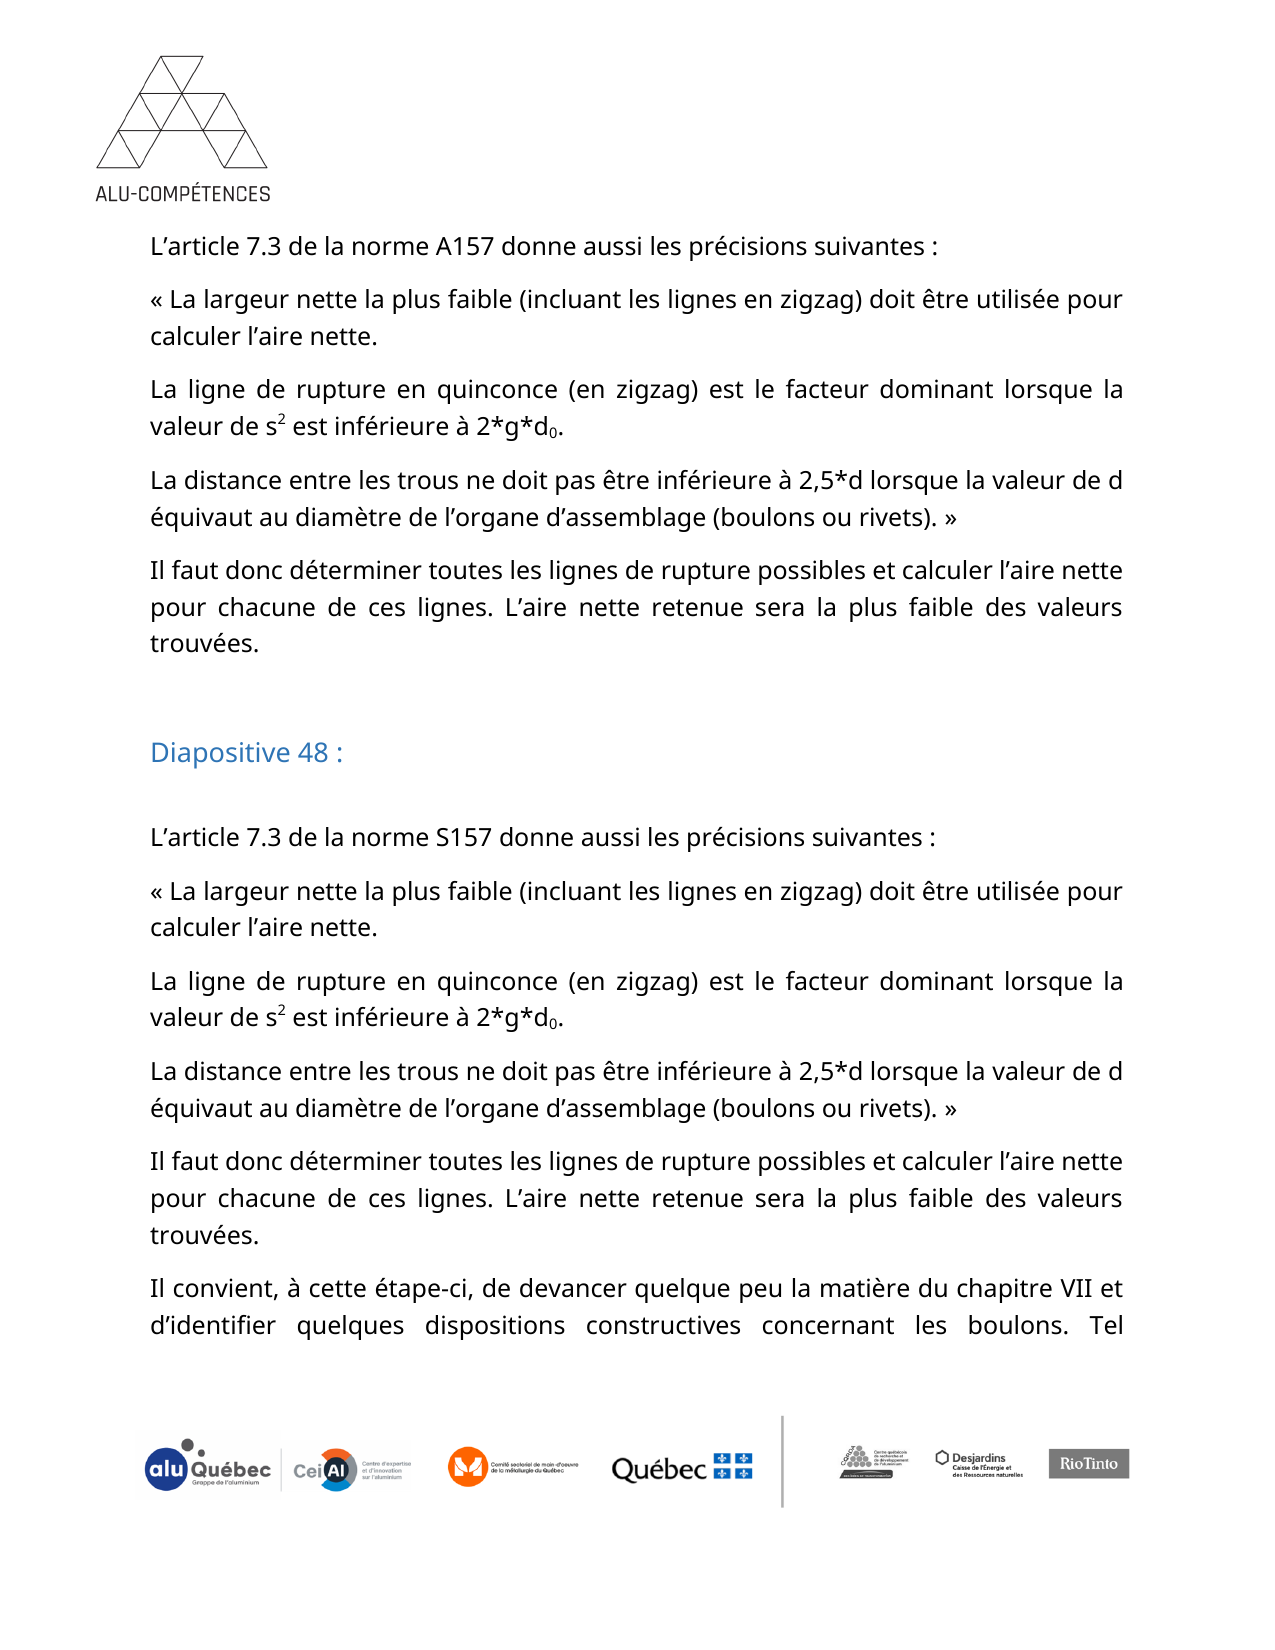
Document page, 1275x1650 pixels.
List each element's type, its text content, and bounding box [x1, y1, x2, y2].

text Il faut donc déterminer toutes les lignes de rupture possibles et calculer l’aire nette pour chacune de ces lignes. L’aire nette retenue sera la plus faible des valeurs trouvées. [150, 1144, 1125, 1251]
text « La largeur nette la plus faible (incluant les lignes en zigzag) doit être utilisée pour calculer l’aire nette. [150, 282, 1125, 353]
text L’article 7.3 de la norme A157 donne aussi les précisions suivantes : [150, 228, 1125, 263]
subtitle Diapositive 48 : [150, 733, 1125, 770]
text Il faut donc déterminer toutes les lignes de rupture possibles et calculer l’aire nette pour chacune de ces lignes. L’aire nette retenue sera la plus faible des valeurs trouvées. [150, 553, 1125, 660]
text « La largeur nette la plus faible (incluant les lignes en zigzag) doit être utilisée pour calculer l’aire nette. [150, 873, 1125, 944]
text La ligne de rupture en quinconce (en zigzag) est le facteur dominant lorsque la valeur de s2 est inférieure à 2*g*d0. [150, 963, 1125, 1034]
text La ligne de rupture en quinconce (en zigzag) est le facteur dominant lorsque la valeur de s2 est inférieure à 2*g*d0. [150, 372, 1125, 443]
text La distance entre les trous ne doit pas être inférieure à 2,5*d lorsque la valeur de d équivaut au diamètre de l’organe d’assemblage (boulons ou rivets). » [150, 462, 1125, 533]
text La distance entre les trous ne doit pas être inférieure à 2,5*d lorsque la valeur de d équivaut au diamètre de l’organe d’assemblage (boulons ou rivets). » [150, 1053, 1125, 1124]
picture [105, 1377, 1179, 1542]
text L’article 7.3 de la norme S157 donne aussi les précisions suivantes : [150, 820, 1125, 854]
